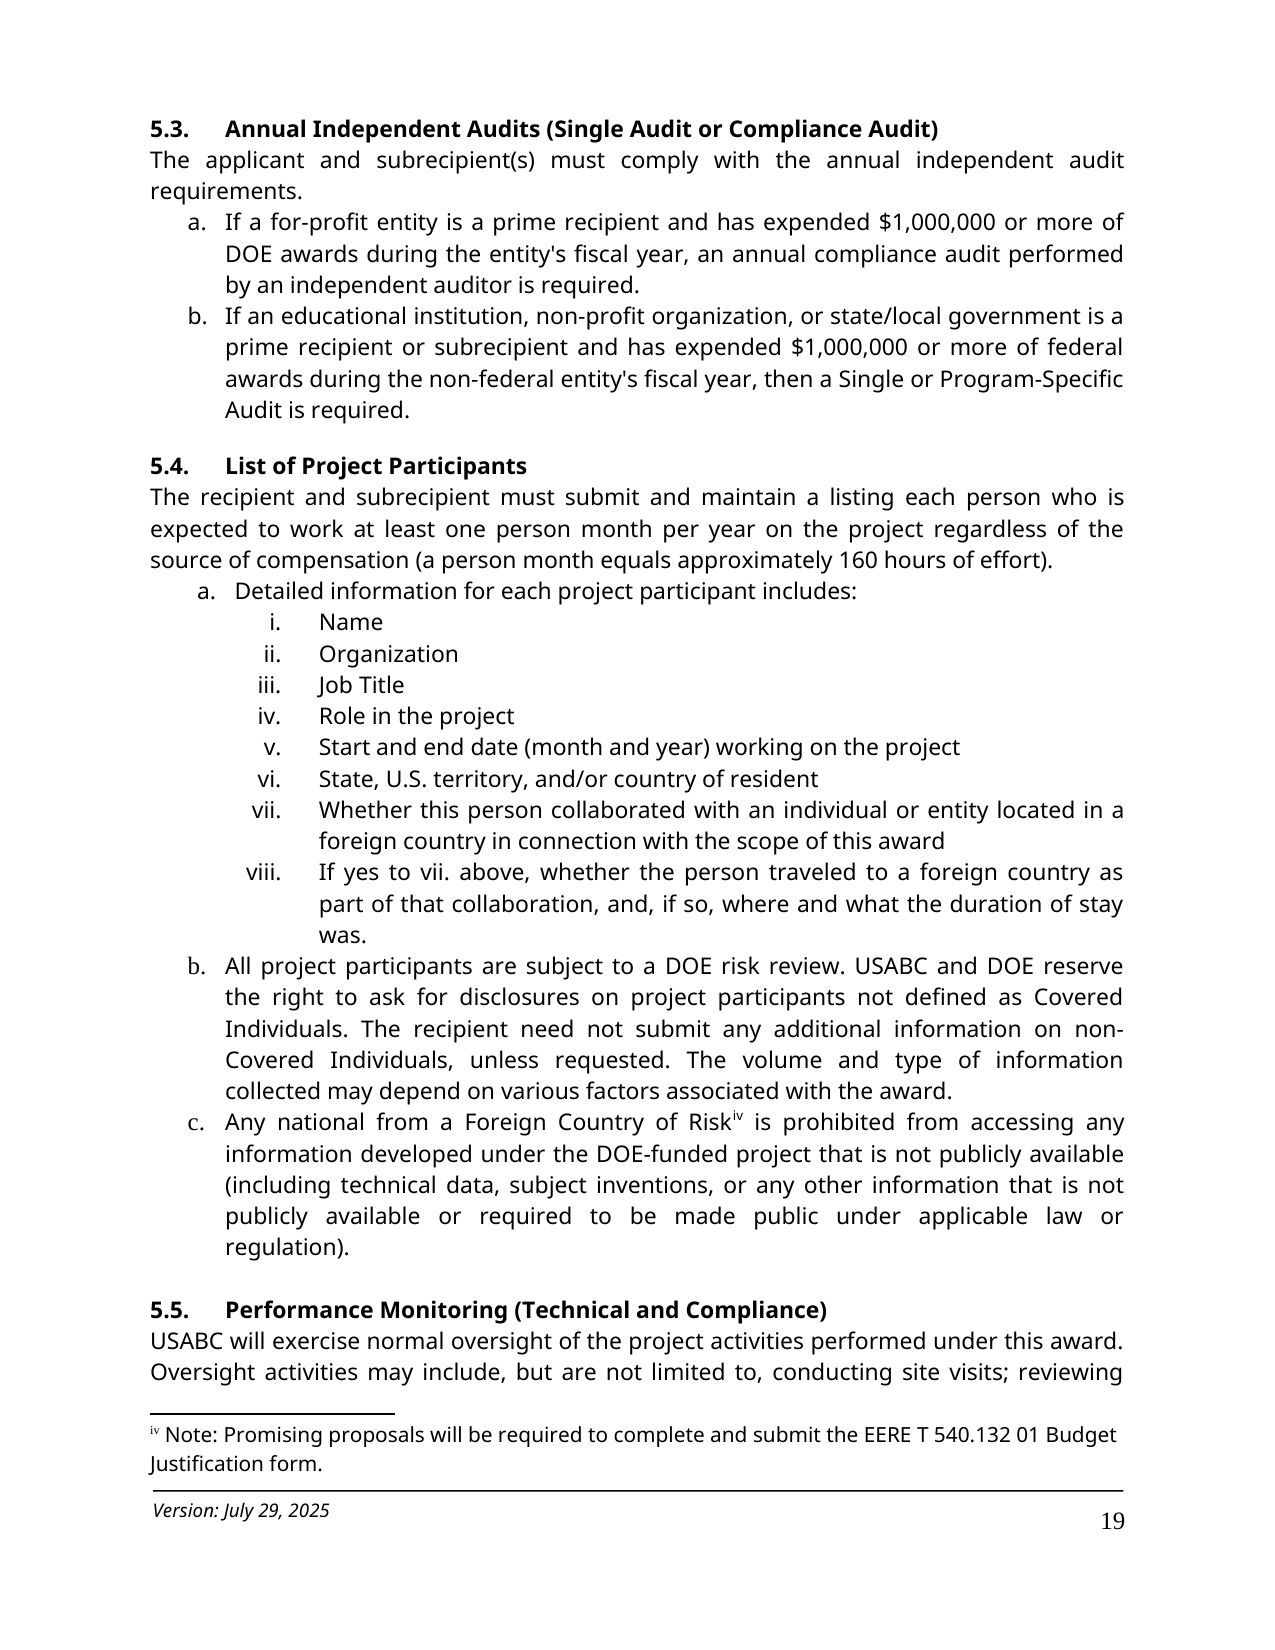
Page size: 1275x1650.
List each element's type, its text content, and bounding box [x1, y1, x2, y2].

list All project participants are subject to a DOE risk review. USABC and DOE reserve the right to ask for disclosures on project participants not defined as Covered Individuals. The recipient need not submit any additional information on non-Covered Individuals, unless requested. The volume and type of information collected may depend on various factors associated with the award. [187, 950, 1125, 1106]
list Organization [281, 637, 1125, 669]
text The applicant and subrecipient(s) must comply with the annual independent audit requirements. [150, 144, 1125, 206]
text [150, 1325, 1125, 1387]
list If a for-profit entity is a prime recipient and has expended $1,000,000 or more of DOE awards during the entity's fiscal year, an annual compliance audit performed by an independent auditor is required. [187, 206, 1125, 300]
list Detailed information for each project participant includes: [197, 575, 1125, 606]
list If yes to vii. above, whether the person traveled to a foreign country as part of that collaboration, and, if so, where and what the duration of stay was. [281, 856, 1125, 950]
text The recipient and subrecipient must submit and maintain a listing each person who is expected to work at least one person month per year on the project regardless of the source of compensation (a person month equals approximately 160 hours of effort). [150, 481, 1125, 575]
list Start and end date (month and year) working on the project [281, 731, 1125, 762]
list State, U.S. territory, and/or country of resident [281, 762, 1125, 794]
subtitle List of Project Participants [150, 450, 1125, 481]
list Whether this person collaborated with an individual or entity located in a foreign country in connection with the scope of this award [281, 794, 1125, 856]
list Any national from a Foreign Country of Risk is prohibited from accessing any information developed under the DOE-funded project that is not publicly available (including technical data, subject inventions, or any other information that is not publicly available or required to be made public under applicable law or regulation). [187, 1106, 1125, 1262]
list If an educational institution, non-profit organization, or state/local government is a prime recipient or subrecipient and has expended $1,000,000 or more of federal awards during the non-federal entity's fiscal year, then a Single or Program-Specific Audit is required. [187, 300, 1125, 425]
list Name [281, 606, 1125, 637]
subtitle Performance Monitoring (Technical and Compliance) [150, 1294, 1125, 1325]
subtitle Annual Independent Audits (Single Audit or Compliance Audit) [150, 112, 1125, 144]
list Role in the project [281, 700, 1125, 731]
list Job Title [281, 669, 1125, 700]
